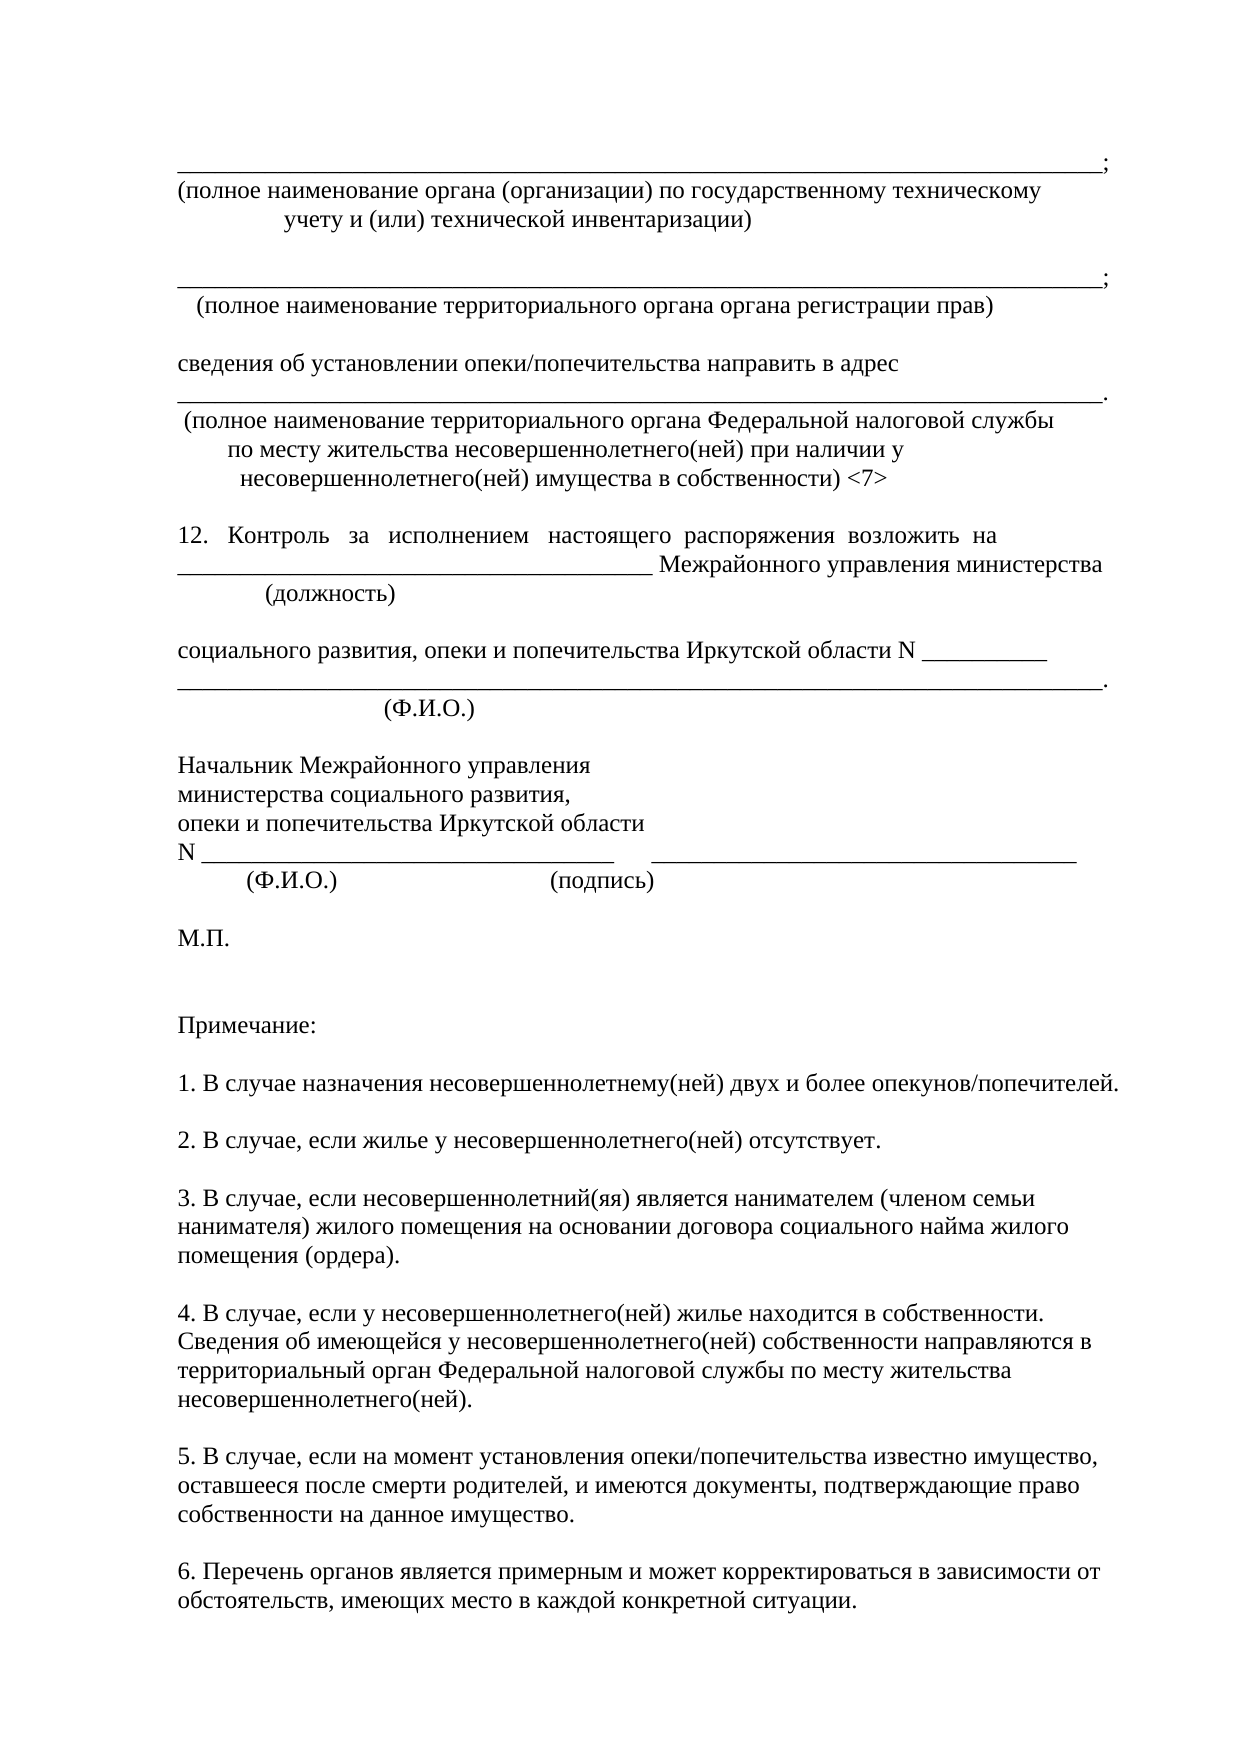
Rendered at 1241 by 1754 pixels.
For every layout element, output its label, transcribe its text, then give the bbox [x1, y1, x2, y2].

text М.П. [177, 923, 1152, 952]
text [177, 118, 1152, 894]
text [177, 981, 1152, 1614]
